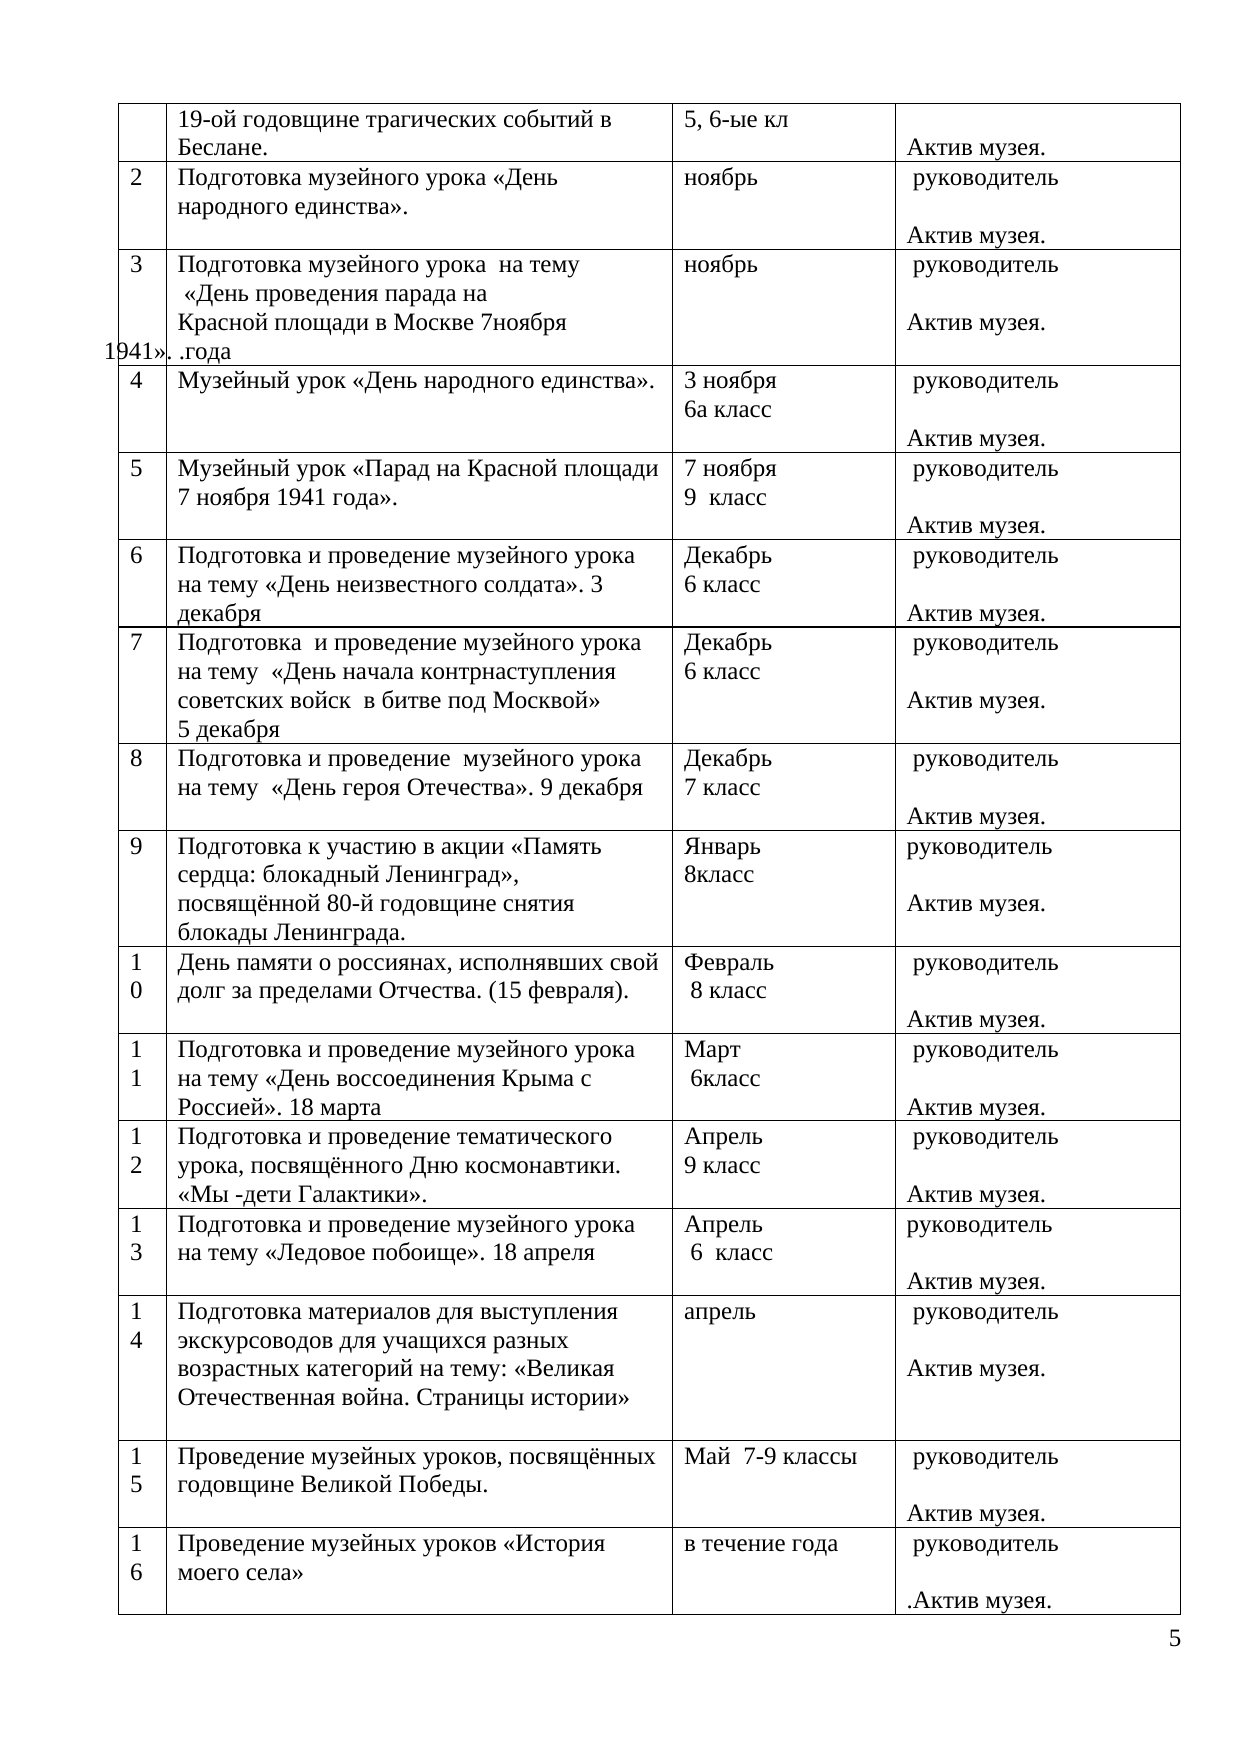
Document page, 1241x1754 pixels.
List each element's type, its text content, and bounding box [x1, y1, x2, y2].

table_cell руководитель Актив музея. [896, 831, 1180, 946]
table_cell руководитель Актив музея. [896, 1209, 1180, 1295]
table_cell Подготовка и проведение музейного урока на тему «День начала контрнаступления советских войск в битве под Москвой» 5 декабря [167, 628, 672, 742]
table_cell 5 [119, 453, 166, 539]
table_cell Май 7-9 классы [673, 1441, 895, 1527]
table_cell День памяти о россиянах, исполнявших свой долг за пределами Отчества. (15 февраля). [167, 947, 672, 1033]
table_cell Подготовка материалов для выступления экскурсоводов для учащихся разных возрастных категорий на тему: «Великая Отечественная война. Страницы истории» [167, 1296, 672, 1440]
table_cell ноябрь [673, 162, 895, 248]
table_cell Музейный урок «Парад на Красной площади 7 ноября 1941 года». [167, 453, 672, 539]
table_cell руководитель Актив музея. [896, 366, 1180, 452]
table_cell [896, 104, 1180, 161]
table_cell руководитель Актив музея. [896, 1121, 1180, 1208]
table_cell Проведение музейных уроков «История моего села» [167, 1528, 672, 1614]
table_cell руководитель Актив музея. [896, 162, 1180, 248]
table_cell в течение года [673, 1528, 895, 1614]
table_cell руководитель Актив музея. [896, 1034, 1180, 1120]
table_cell Музейный урок «День народного единства». [167, 366, 672, 452]
table_cell 6 [119, 540, 166, 626]
table_cell Декабрь 7 класс [673, 744, 895, 830]
table_cell ноябрь [673, 250, 895, 364]
table_cell Подготовка и проведение музейного урока на тему «День героя Отечества». 9 декабря [167, 744, 672, 830]
table_cell 10 [119, 947, 166, 1033]
table_cell Подготовка музейного урока на тему «День проведения парада на Красной площади в Москве 7ноября 1941». .года [167, 250, 672, 364]
table_cell 7 ноября 9 класс [673, 453, 895, 539]
table_cell 1 [119, 104, 166, 161]
table_cell Декабрь 6 класс [673, 540, 895, 626]
table_cell Январь 8класс [673, 831, 895, 946]
table_cell апрель [673, 1296, 895, 1440]
table_cell руководитель Актив музея. [896, 540, 1180, 626]
table_cell Март 6класс [673, 1034, 895, 1120]
table_cell 4 [119, 366, 166, 452]
table_cell Подготовка и проведение тематического урока, посвящённого Дню космонавтики. «Мы -дети Галактики». [167, 1121, 672, 1208]
table_cell 3 ноября 6а класс [673, 366, 895, 452]
table_cell руководитель Актив музея. [896, 1296, 1180, 1440]
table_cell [896, 1528, 1180, 1614]
table_cell Сентябрь 5, 6-ые кл [673, 104, 895, 161]
table_cell 9 [119, 831, 166, 946]
table_cell Декабрь 6 класс [673, 628, 895, 742]
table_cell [167, 104, 672, 161]
table_cell Апрель 6 класс [673, 1209, 895, 1295]
table_cell Февраль 8 класс [673, 947, 895, 1033]
table_cell 12 [119, 1121, 166, 1208]
table_cell руководитель Актив музея. [896, 453, 1180, 539]
table_cell 11 [119, 1034, 166, 1120]
table_cell Подготовка и проведение музейного урока на тему «День неизвестного солдата». 3 декабря [167, 540, 672, 626]
table_cell руководитель Актив музея. [896, 947, 1180, 1033]
table_cell 14 [119, 1296, 166, 1440]
table_cell 15 [119, 1441, 166, 1527]
table_cell руководитель Актив музея. [896, 628, 1180, 742]
table_cell 13 [119, 1209, 166, 1295]
table_cell Подготовка к участию в акции «Память сердца: блокадный Ленинград», посвящённой 80-й годовщине снятия блокады Ленинграда. [167, 831, 672, 946]
table_cell 2 [119, 162, 166, 248]
table_cell руководитель Актив музея. [896, 744, 1180, 830]
table_cell 16 [119, 1528, 166, 1614]
table_cell Апрель 9 класс [673, 1121, 895, 1208]
table_cell 3 [119, 250, 166, 364]
table_cell Подготовка и проведение музейного урока на тему «Ледовое побоище». 18 апреля [167, 1209, 672, 1295]
table_cell Подготовка музейного урока «День народного единства». [167, 162, 672, 248]
table_cell Подготовка и проведение музейного урока на тему «День воссоединения Крыма с Россией». 18 марта [167, 1034, 672, 1120]
table_cell Проведение музейных уроков, посвящённых годовщине Великой Победы. [167, 1441, 672, 1527]
table_cell руководитель Актив музея. [896, 250, 1180, 364]
table_cell 8 [119, 744, 166, 830]
table_cell руководитель Актив музея. [896, 1441, 1180, 1527]
table_cell 7 [119, 628, 166, 742]
